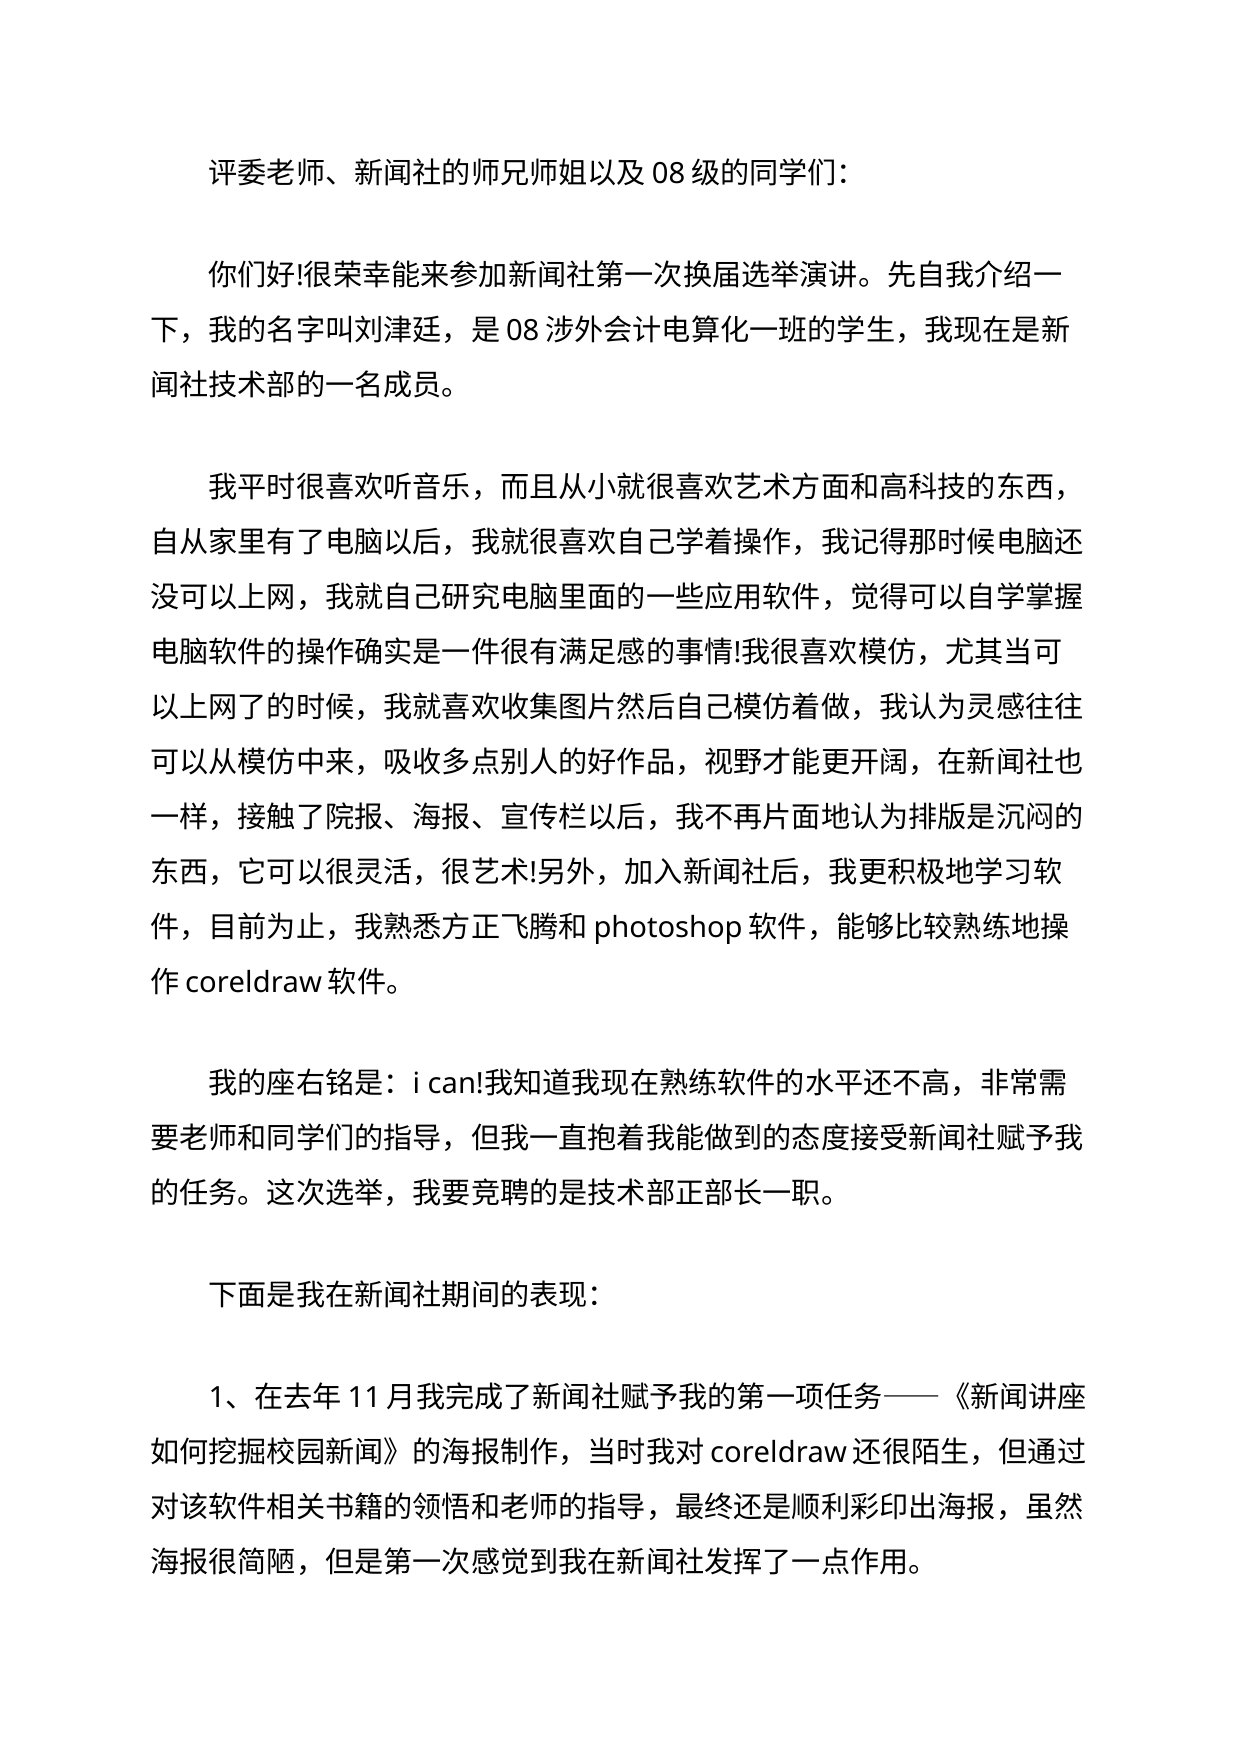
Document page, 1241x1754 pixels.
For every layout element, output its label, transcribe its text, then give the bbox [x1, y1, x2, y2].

text 1、在去年11月我完成了新闻社赋予我的第一项任务——《新闻讲座如何挖掘校园新闻》的海报制作，当时我对coreldraw还很陌生，但通过对该软件相关书籍的领悟和老师的指导，最终还是顺利彩印出海报，虽然海报很简陋，但是第一次感觉到我在新闻社发挥了一点作用。 [150, 1373, 1090, 1581]
text 下面是我在新闻社期间的表现： [150, 1272, 1090, 1314]
text 我平时很喜欢听音乐，而且从小就很喜欢艺术方面和高科技的东西，自从家里有了电脑以后，我就很喜欢自己学着操作，我记得那时候电脑还没可以上网，我就自己研究电脑里面的一些应用软件，觉得可以自学掌握电脑软件的操作确实是一件很有满足感的事情!我很喜欢模仿，尤其当可以上网了的时候，我就喜欢收集图片然后自己模仿着做，我认为灵感往往可以从模仿中来，吸收多点别人的好作品，视野才能更开阔，在新闻社也一样，接触了院报、海报、宣传栏以后，我不再片面地认为排版是沉闷的东西，它可以很灵活，很艺术!另外，加入新闻社后，我更积极地学习软件，目前为止，我熟悉方正飞腾和photoshop软件，能够比较熟练地操作coreldraw软件。 [150, 464, 1090, 1001]
text 你们好!很荣幸能来参加新闻社第一次换届选举演讲。先自我介绍一下，我的名字叫刘津廷，是08涉外会计电算化一班的学生，我现在是新闻社技术部的一名成员。 [150, 252, 1090, 404]
text 我的座右铭是：i can!我知道我现在熟练软件的水平还不高，非常需要老师和同学们的指导，但我一直抱着我能做到的态度接受新闻社赋予我的任务。这次选举，我要竞聘的是技术部正部长一职。 [150, 1060, 1090, 1212]
text 评委老师、新闻社的师兄师姐以及08级的同学们： [150, 150, 1090, 192]
